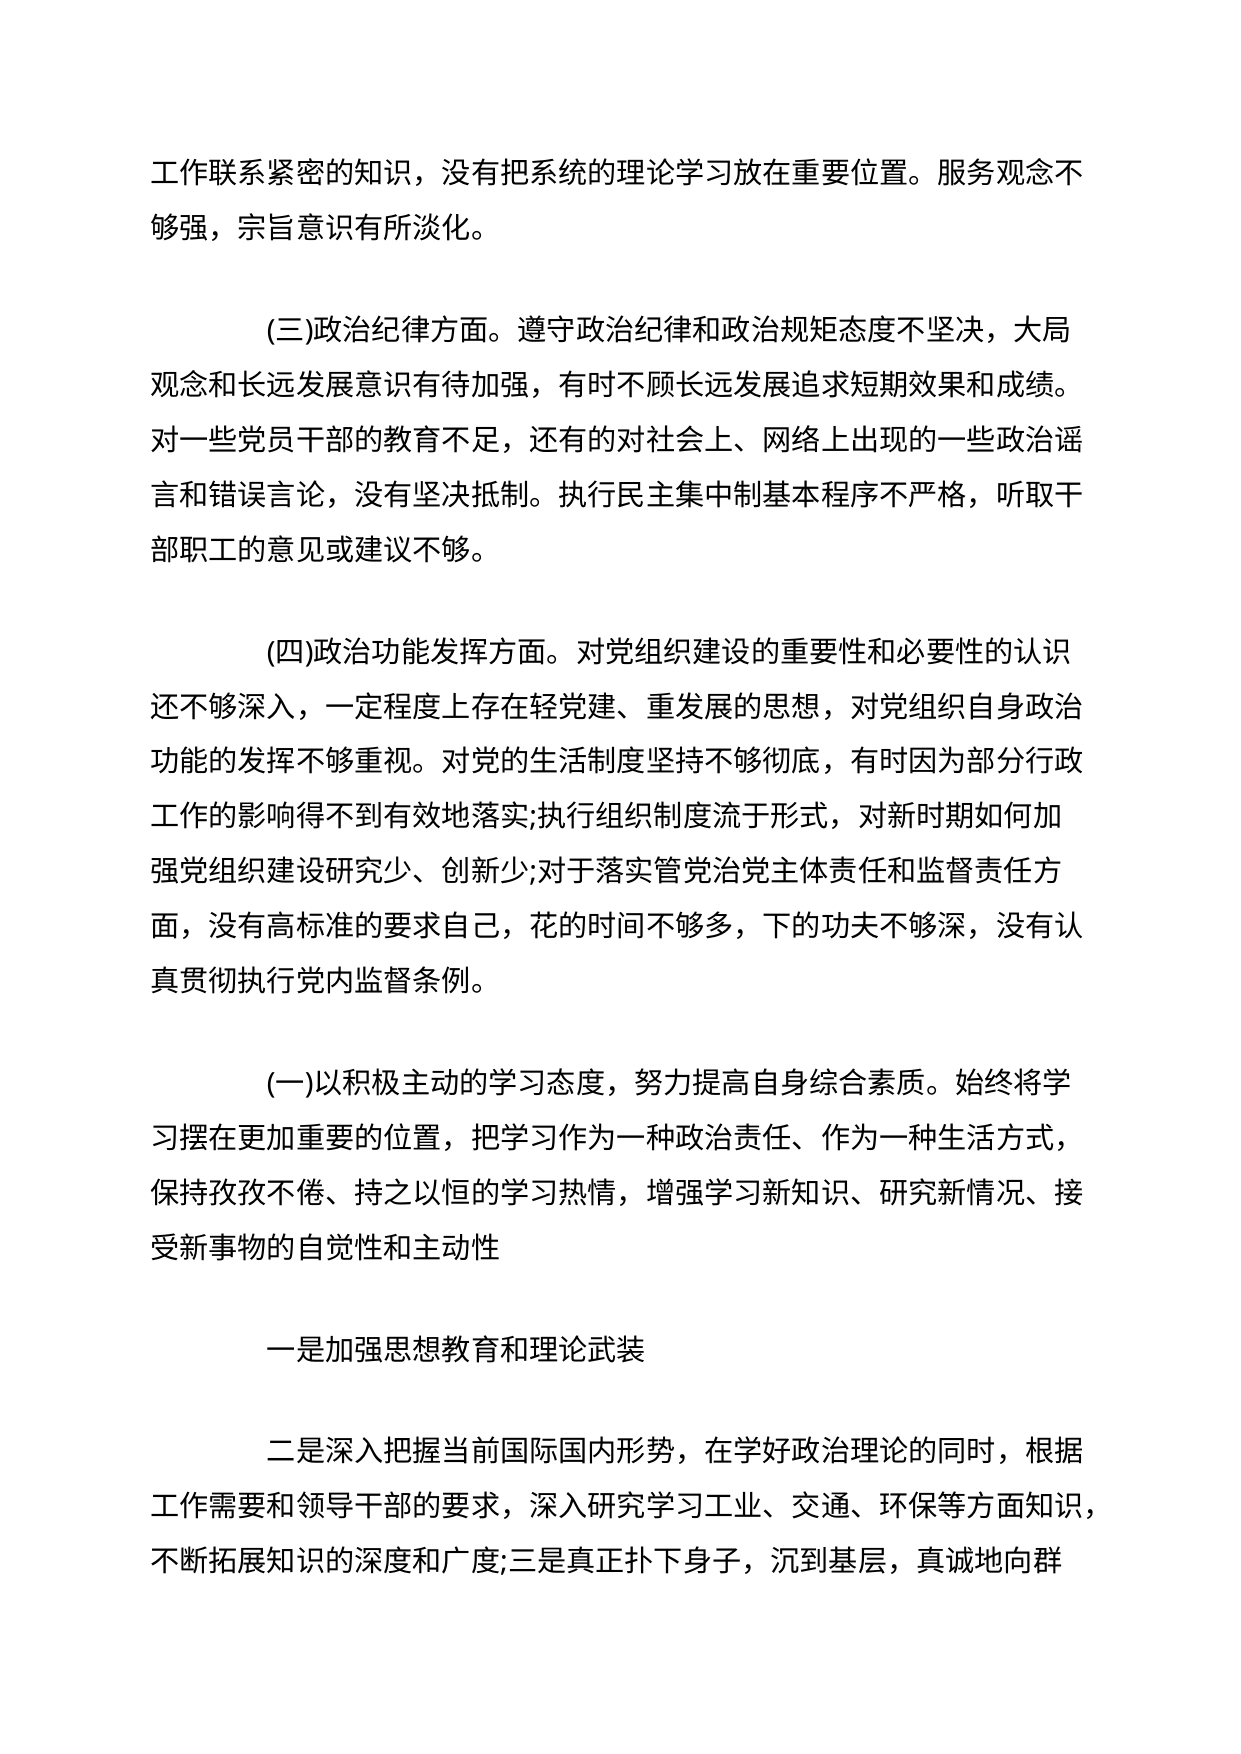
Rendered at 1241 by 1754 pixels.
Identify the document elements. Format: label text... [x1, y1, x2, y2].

text (一)以积极主动的学习态度，努力提高自身综合素质。始终将学习摆在更加重要的位置，把学习作为一种政治责任、作为一种生活方式，保持孜孜不倦、持之以恒的学习热情，增强学习新知识、研究新情况、接受新事物的自觉性和主动性 [150, 1059, 1090, 1267]
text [150, 150, 1090, 247]
text (四)政治功能发挥方面。对党组织建设的重要性和必要性的认识还不够深入，一定程度上存在轻党建、重发展的思想，对党组织自身政治功能的发挥不够重视。对党的生活制度坚持不够彻底，有时因为部分行政工作的影响得不到有效地落实;执行组织制度流于形式，对新时期如何加强党组织建设研究少、创新少;对于落实管党治党主体责任和监督责任方面，没有高标准的要求自己，花的时间不够多，下的功夫不够深，没有认真贯彻执行党内监督条例。 [150, 628, 1090, 1000]
text 一是加强思想教育和理论武装 [150, 1326, 1090, 1368]
text (三)政治纪律方面。遵守政治纪律和政治规矩态度不坚决，大局观念和长远发展意识有待加强，有时不顾长远发展追求短期效果和成绩。对一些党员干部的教育不足，还有的对社会上、网络上出现的一些政治谣言和错误言论，没有坚决抵制。执行民主集中制基本程序不严格，听取干部职工的意见或建议不够。 [150, 307, 1090, 569]
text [150, 1428, 1090, 1580]
